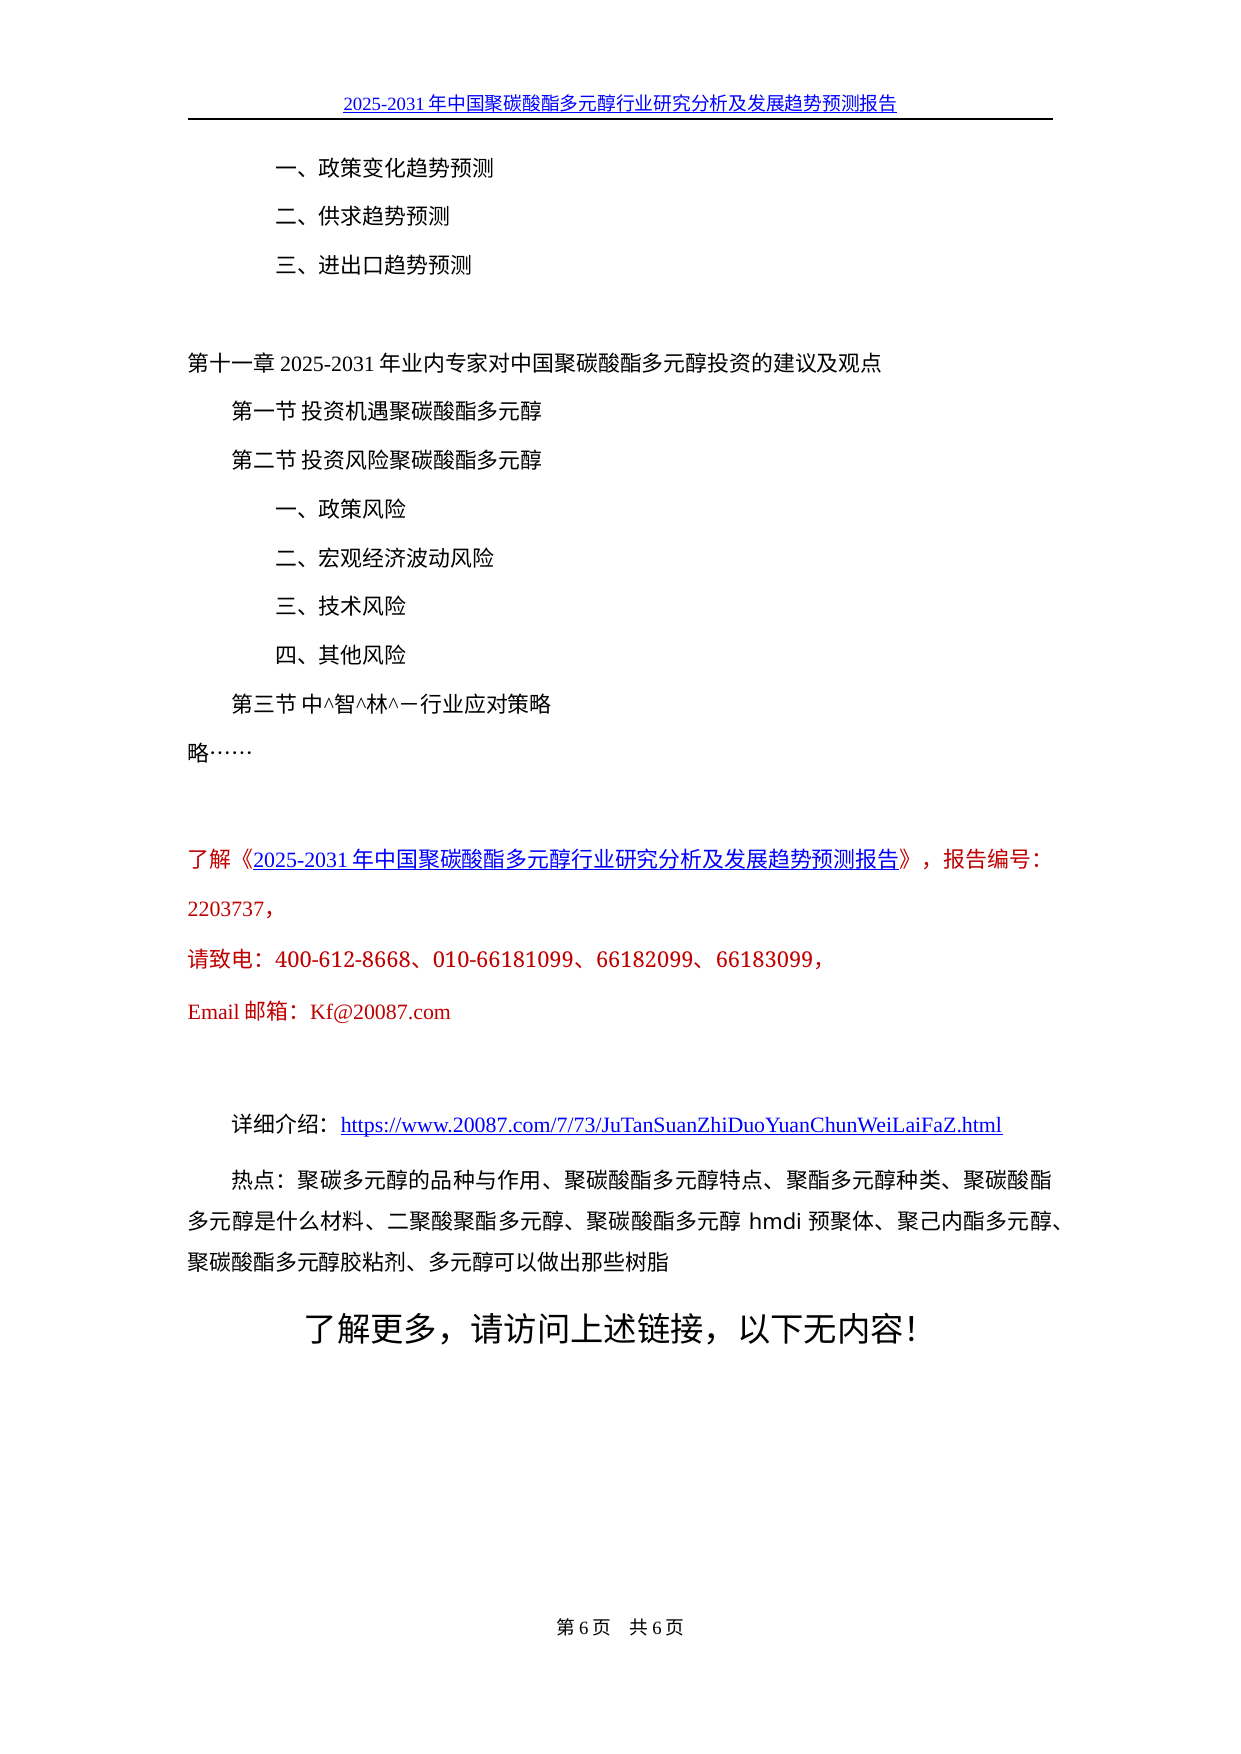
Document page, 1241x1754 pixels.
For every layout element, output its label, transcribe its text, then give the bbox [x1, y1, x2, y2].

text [187, 150, 1053, 768]
text Email邮箱：Kf@20087.com [187, 993, 1053, 1026]
text 详细介绍：https://www.20087.com/7/73/JuTanSuanZhiDuoYuanChunWeiLaiFaZ.html [187, 1106, 1053, 1139]
text 了解《2025-2031年中国聚碳酸酯多元醇行业研究分析及发展趋势预测报告》，报告编号：2203737， [187, 842, 1053, 923]
title 了解更多，请访问上述链接，以下无内容！ [187, 1294, 1053, 1359]
text 热点：聚碳多元醇的品种与作用、聚碳酸酯多元醇特点、聚酯多元醇种类、聚碳酸酯多元醇是什么材料、二聚酸聚酯多元醇、聚碳酸酯多元醇 hmdi 预聚体、聚己内酯多元醇、聚碳酸酯多元醇胶粘剂、多元醇可以做出那些树脂 [187, 1163, 1053, 1277]
text 请致电：400-612-8668、010-66181099、66182099、66183099， [187, 942, 1053, 974]
